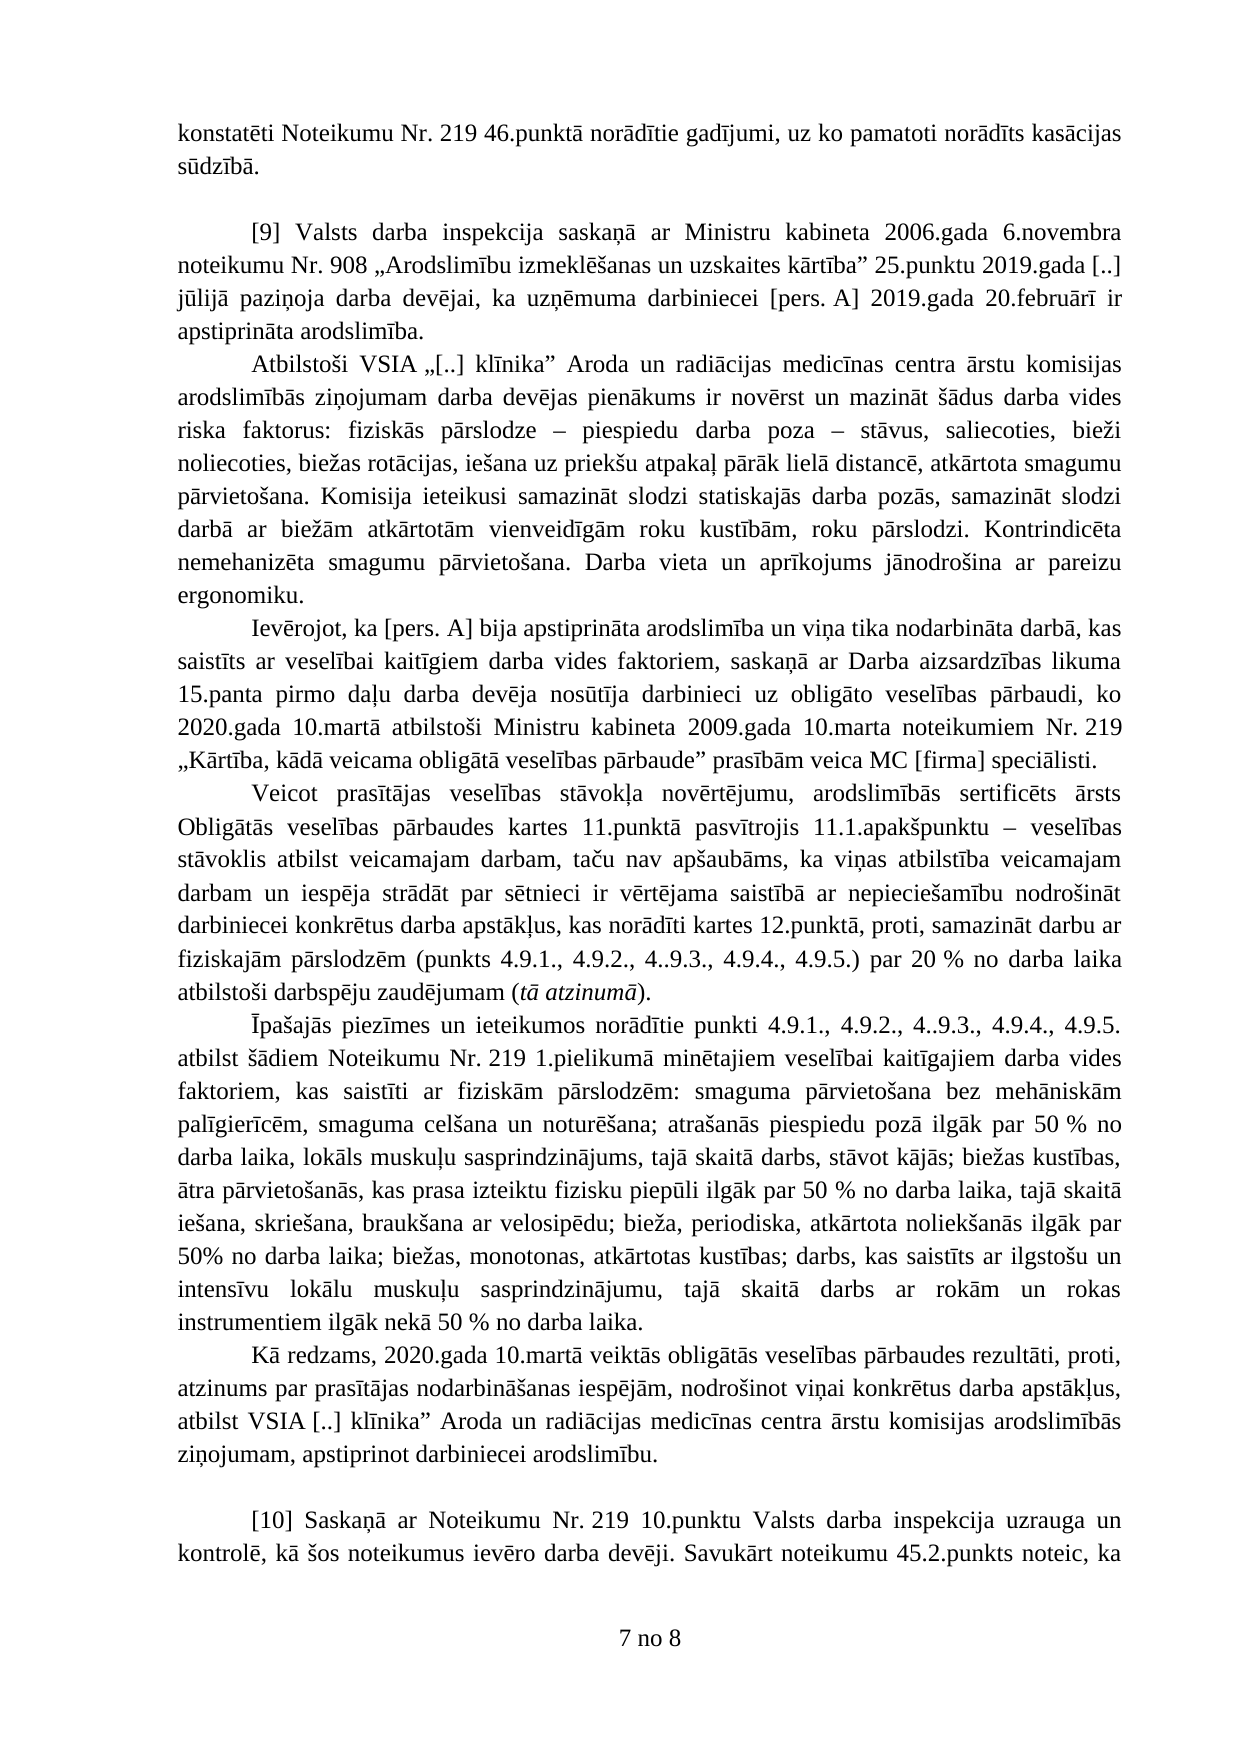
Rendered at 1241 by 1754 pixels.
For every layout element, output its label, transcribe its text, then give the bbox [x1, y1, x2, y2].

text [177, 118, 1122, 180]
text [9] Valsts darba inspekcija saskaņā ar Ministru kabineta 2006.gada 6.novembra noteikumu Nr. 908 „Arodslimību izmeklēšanas un uzskaites kārtība” 25.punktu 2019.gada [..] jūlijā paziņoja darba devējai, ka uzņēmuma darbiniecei [pers. A] 2019.gada 20.februārī ir apstiprināta arodslimība. [177, 217, 1122, 345]
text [177, 1505, 1122, 1567]
text Kā redzams, 2020.gada 10.martā veiktās obligātās veselības pārbaudes rezultāti, proti, atzinums par prasītājas nodarbināšanas iespējām, nodrošinot viņai konkrētus darba apstākļus, atbilst VSIA [..] klīnika” Aroda un radiācijas medicīnas centra ārstu komisijas arodslimībās ziņojumam, apstiprinot darbiniecei arodslimību. [177, 1340, 1122, 1468]
text Atbilstoši VSIA „[..] klīnika” Aroda un radiācijas medicīnas centra ārstu komisijas arodslimībās ziņojumam darba devējas pienākums ir novērst un mazināt šādus darba vides riska faktorus: fiziskās pārslodze – piespiedu darba poza – stāvus, saliecoties, bieži noliecoties, biežas rotācijas, iešana uz priekšu atpakaļ pārāk lielā distancē, atkārtota smagumu pārvietošana. Komisija ieteikusi samazināt slodzi statiskajās darba pozās, samazināt slodzi darbā ar biežām atkārtotām vienveidīgām roku kustībām, roku pārslodzi. Kontrindicēta nemehanizēta smagumu pārvietošana. Darba vieta un aprīkojums jānodrošina ar pareizu ergonomiku. [177, 349, 1122, 609]
text Veicot prasītājas veselības stāvokļa novērtējumu, arodslimībās sertificēts ārsts Obligātās veselības pārbaudes kartes 11.punktā pasvītrojis 11.1.apakšpunktu – veselības stāvoklis atbilst veicamajam darbam, taču nav apšaubāms, ka viņas atbilstība veicamajam darbam un iespēja strādāt par sētnieci ir vērtējama saistībā ar nepieciešamību nodrošināt darbiniecei konkrētus darba apstākļus, kas norādīti kartes 12.punktā, proti, samazināt darbu ar fiziskajām pārslodzēm (punkts 4.9.1., 4.9.2., 4..9.3., 4.9.4., 4.9.5.) par 20 % no darba laika atbilstoši darbspēju zaudējumam (tā atzinumā). [177, 778, 1122, 1005]
text Ievērojot, ka [pers. A] bija apstiprināta arodslimība un viņa tika nodarbināta darbā, kas saistīts ar veselībai kaitīgiem darba vides faktoriem, saskaņā ar Darba aizsardzības likuma 15.panta pirmo daļu darba devēja nosūtīja darbinieci uz obligāto veselības pārbaudi, ko 2020.gada 10.martā atbilstoši Ministru kabineta 2009.gada 10.marta noteikumiem Nr. 219 „Kārtība, kādā veicama obligātā veselības pārbaude” prasībām veica MC [firma] speciālisti. [177, 613, 1122, 774]
text Īpašajās piezīmes un ieteikumos norādītie punkti 4.9.1., 4.9.2., 4..9.3., 4.9.4., 4.9.5. atbilst šādiem Noteikumu Nr. 219 1.pielikumā minētajiem veselībai kaitīgajiem darba vides faktoriem, kas saistīti ar fiziskām pārslodzēm: smaguma pārvietošana bez mehāniskām palīgierīcēm, smaguma celšana un noturēšana; atrašanās piespiedu pozā ilgāk par 50 % no darba laika, lokāls muskuļu sasprindzinājums, tajā skaitā darbs, stāvot kājās; biežas kustības, ātra pārvietošanās, kas prasa izteiktu fizisku piepūli ilgāk par 50 % no darba laika, tajā skaitā iešana, skriešana, braukšana ar velosipēdu; bieža, periodiska, atkārtota noliekšanās ilgāk par 50% no darba laika; biežas, monotonas, atkārtotas kustības; darbs, kas saistīts ar ilgstošu un intensīvu lokālu muskuļu sasprindzinājumu, tajā skaitā darbs ar rokām un rokas instrumentiem ilgāk nekā 50 % no darba laika. [177, 1010, 1122, 1336]
